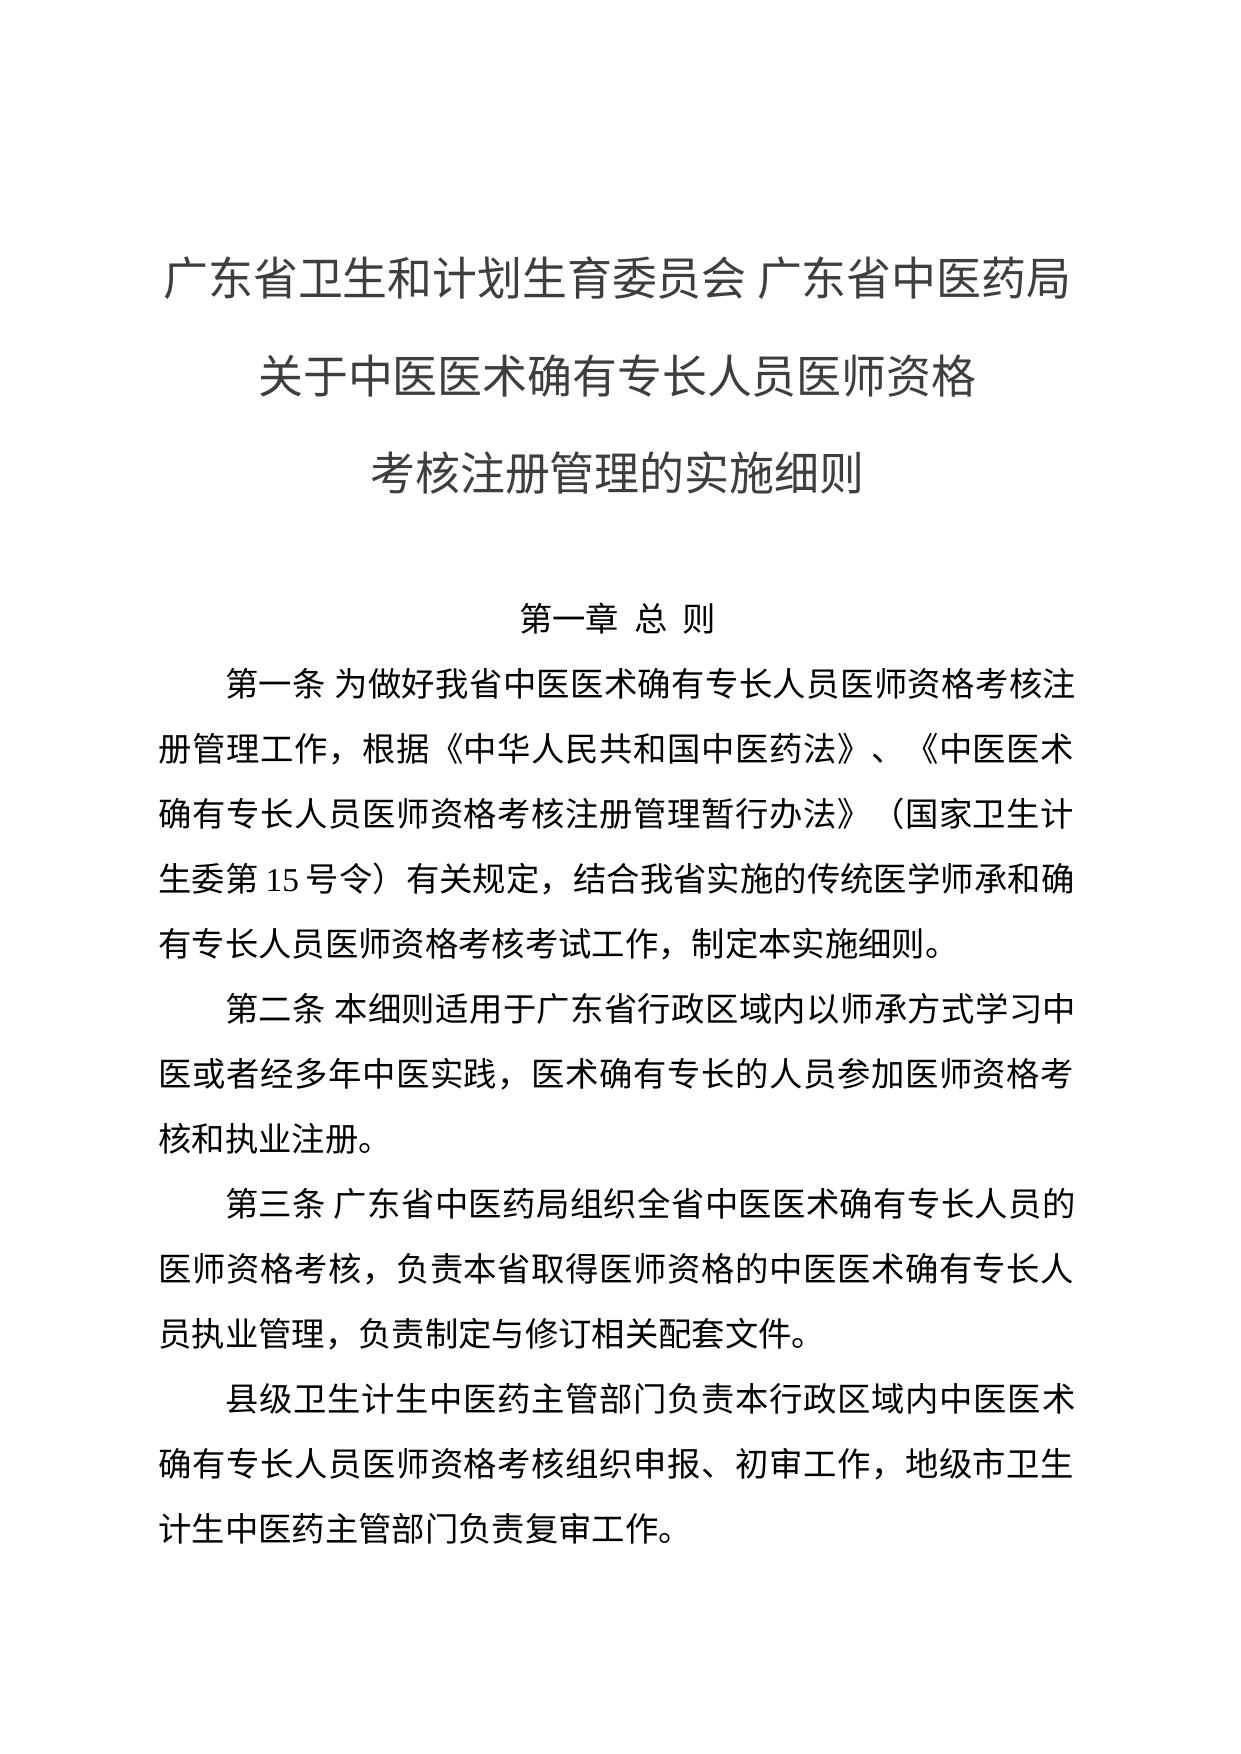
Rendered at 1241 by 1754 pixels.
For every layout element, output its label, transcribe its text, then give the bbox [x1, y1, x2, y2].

text 第三条 广东省中医药局组织全省中医医术确有专长人员的医师资格考核，负责本省取得医师资格的中医医术确有专长人员执业管理，负责制定与修订相关配套文件。 [158, 1169, 1076, 1364]
text 县级卫生计生中医药主管部门负责本行政区域内中医医术确有专长人员医师资格考核组织申报、初审工作，地级市卫生计生中医药主管部门负责复审工作。 [158, 1364, 1076, 1559]
text 第一条 为做好我省中医医术确有专长人员医师资格考核注册管理工作，根据《中华人民共和国中医药法》、《中医医术确有专长人员医师资格考核注册管理暂行办法》（国家卫生计生委第15号令）有关规定，结合我省实施的传统医学师承和确有专长人员医师资格考核考试工作，制定本实施细则。 [158, 649, 1076, 974]
text 广东省卫生和计划生育委员会 广东省中医药局 [158, 227, 1076, 324]
text 第一章 总 则 [158, 584, 1076, 649]
text 第二条 本细则适用于广东省行政区域内以师承方式学习中医或者经多年中医实践，医术确有专长的人员参加医师资格考核和执业注册。 [158, 974, 1076, 1169]
text 考核注册管理的实施细则 [158, 422, 1076, 519]
text 关于中医医术确有专长人员医师资格 [158, 324, 1076, 422]
